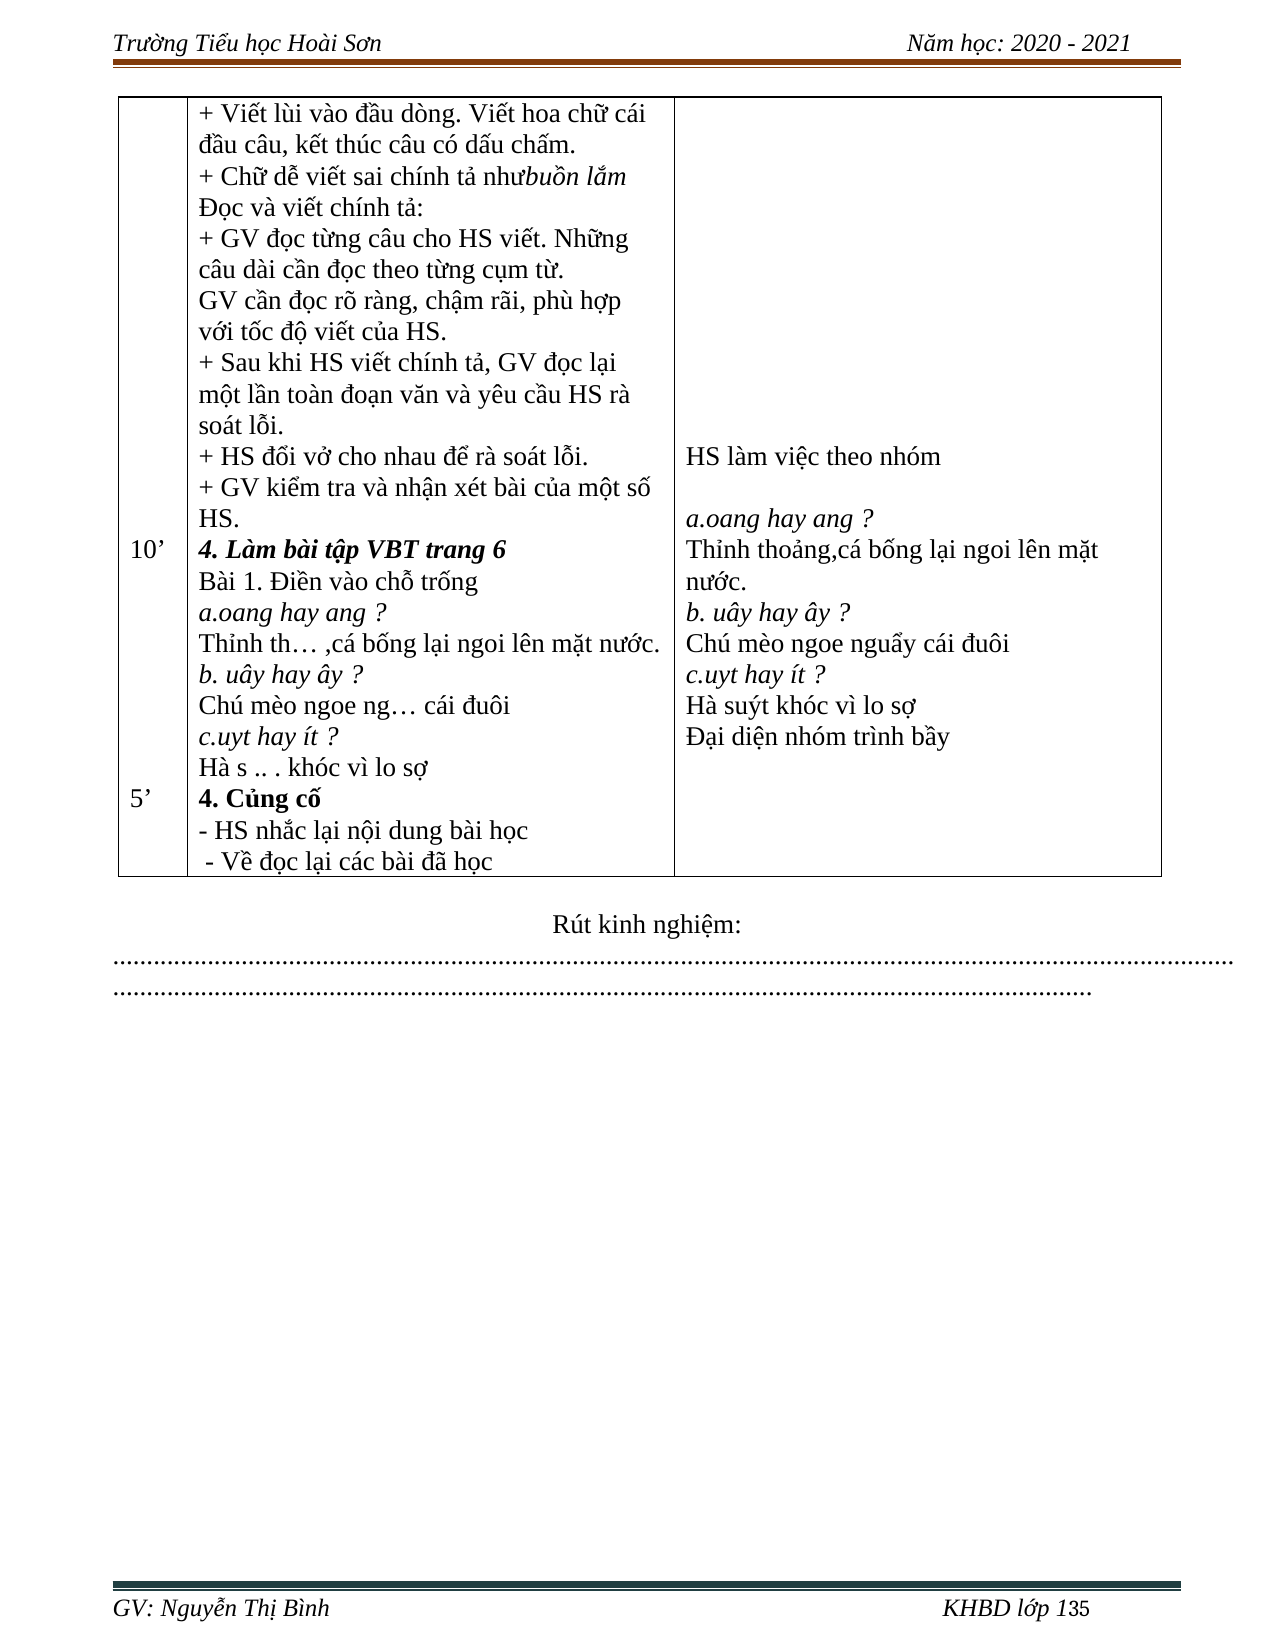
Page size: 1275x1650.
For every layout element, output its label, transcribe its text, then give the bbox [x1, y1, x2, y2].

text ....................................................................................................................................................................................................................................................................................................................... [112, 939, 1242, 1002]
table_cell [675, 98, 1161, 876]
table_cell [188, 98, 674, 876]
text Rút kinh nghiệm: [112, 908, 1181, 939]
